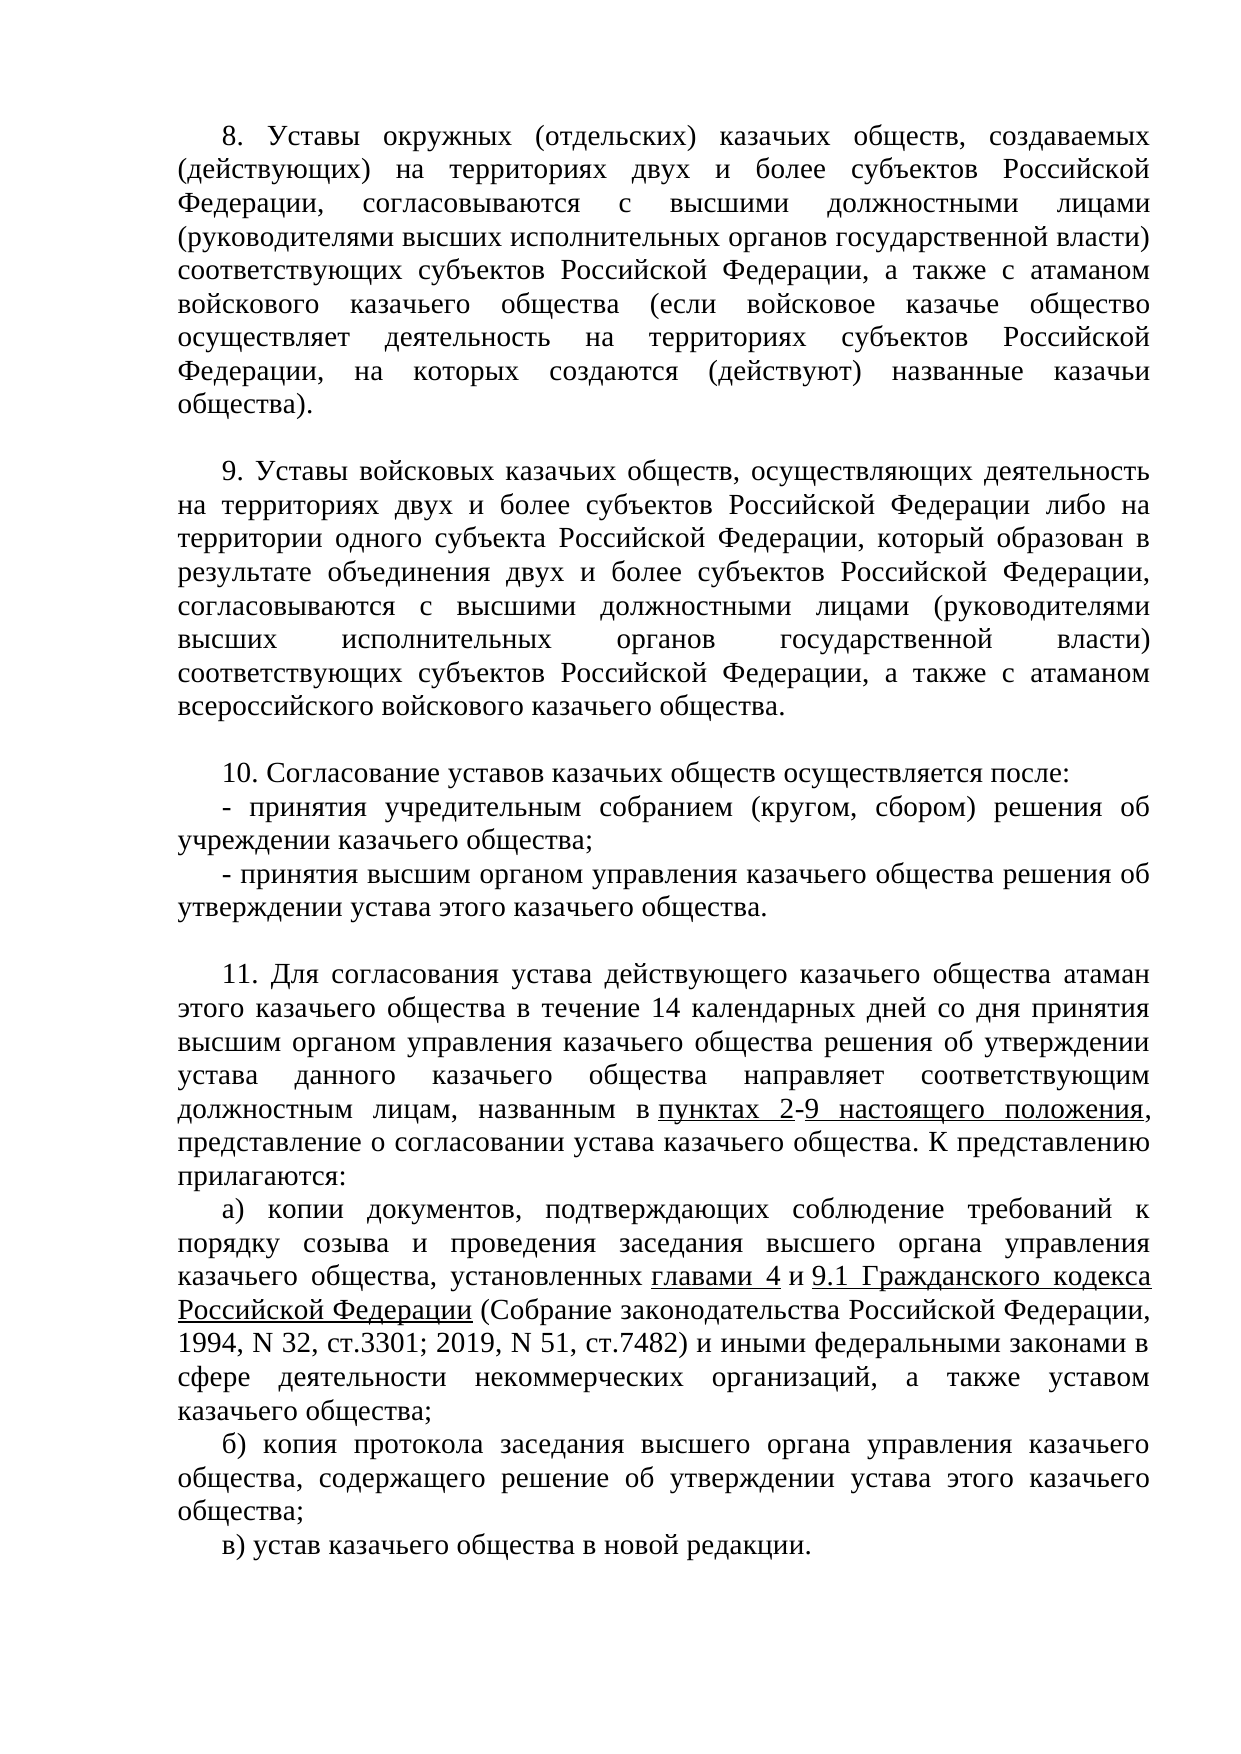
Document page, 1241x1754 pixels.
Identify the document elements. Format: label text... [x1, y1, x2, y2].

text 10. Согласование уставов казачьих обществ осуществляется после: [177, 755, 1152, 789]
text 8. Уставы окружных (отдельских) казачьих обществ, создаваемых (действующих) на территориях двух и более субъектов Российской Федерации, согласовываются с высшими должностными лицами (руководителями высших исполнительных органов государственной власти) соответствующих субъектов Российской Федерации, а также с атаманом войскового казачьего общества (если войсковое казачье общество осуществляет деятельность на территориях субъектов Российской Федерации, на которых создаются (действуют) названные казачьи общества). [177, 118, 1152, 420]
text а) копии документов, подтверждающих соблюдение требований к порядку созыва и проведения заседания высшего органа управления казачьего общества, установленных главами 4 и 9.1 Гражданского кодекса Российской Федерации (Собрание законодательства Российской Федерации, 1994, N 32, ст.3301; 2019, N 51, ст.7482) и иными федеральными законами в сфере деятельности некоммерческих организаций, а также уставом казачьего общества; [177, 1191, 1152, 1426]
text в) устав казачьего общества в новой редакции. [177, 1527, 1152, 1560]
text 11. Для согласования устава действующего казачьего общества атаман этого казачьего общества в течение 14 календарных дней со дня принятия высшим органом управления казачьего общества решения об утверждении устава данного казачьего общества направляет соответствующим должностным лицам, названным в пунктах 2-9 настоящего положения, представление о согласовании устава казачьего общества. К представлению прилагаются: [177, 957, 1152, 1191]
text 9. Уставы войсковых казачьих обществ, осуществляющих деятельность на территориях двух и более субъектов Российской Федерации либо на территории одного субъекта Российской Федерации, который образован в результате объединения двух и более субъектов Российской Федерации, согласовываются с высшими должностными лицами (руководителями высших исполнительных органов государственной власти) соответствующих субъектов Российской Федерации, а также с атаманом всероссийского войскового казачьего общества. [177, 453, 1152, 722]
text б) копия протокола заседания высшего органа управления казачьего общества, содержащего решение об утверждении устава этого казачьего общества; [177, 1426, 1152, 1527]
text - принятия высшим органом управления казачьего общества решения об утверждении устава этого казачьего общества. [177, 856, 1152, 923]
text - принятия учредительным собранием (кругом, сбором) решения об учреждении казачьего общества; [177, 789, 1152, 856]
